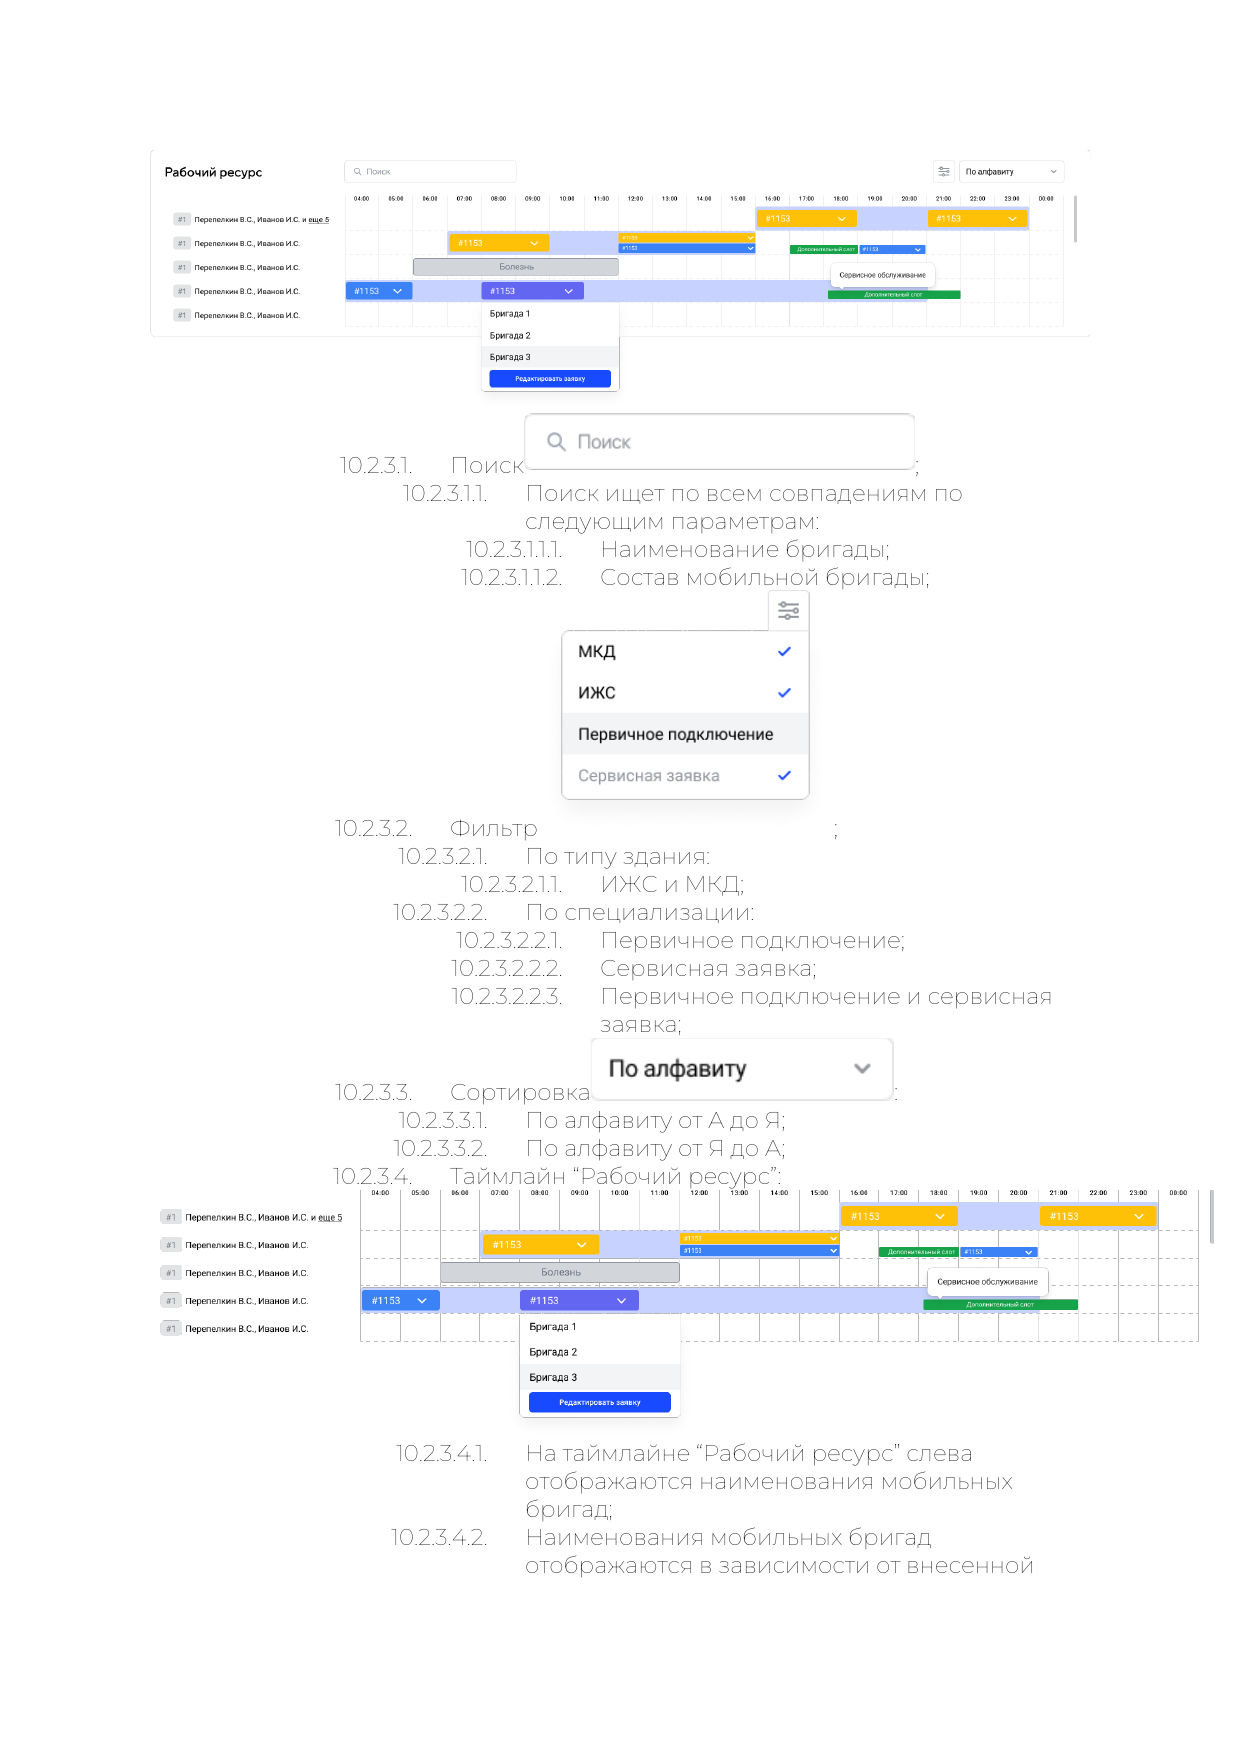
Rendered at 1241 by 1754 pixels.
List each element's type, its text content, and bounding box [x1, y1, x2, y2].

list По типу здания: [487, 843, 1090, 871]
list По специализации: [487, 898, 1090, 926]
picture [150, 1190, 1214, 1440]
list Таймлайн “Рабочий ресурс”: [412, 1162, 1090, 1190]
list По алфавиту от А до Я; [487, 1106, 1090, 1134]
list Состав мобильной бригады; [562, 563, 1090, 591]
list Сервисная заявка; [562, 954, 1090, 982]
picture [150, 150, 1091, 474]
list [487, 1523, 1090, 1579]
list Наименование бригады; [562, 535, 1090, 563]
list Первичное подключение и сервисная заявка; [562, 982, 1090, 1038]
list Поиск; [412, 411, 1090, 479]
list Поиск ищет по всем совпадениям по следующим параметрам: [487, 479, 1090, 535]
list По алфавиту от Я до А; [487, 1134, 1090, 1162]
picture [590, 1038, 894, 1101]
list Первичное подключение; [562, 926, 1090, 954]
list На таймлайне “Рабочий ресурс” слева отображаются наименования мобильных бригад; [487, 1440, 1090, 1523]
list ИЖС и МКД; [562, 871, 1090, 898]
picture [537, 590, 834, 837]
